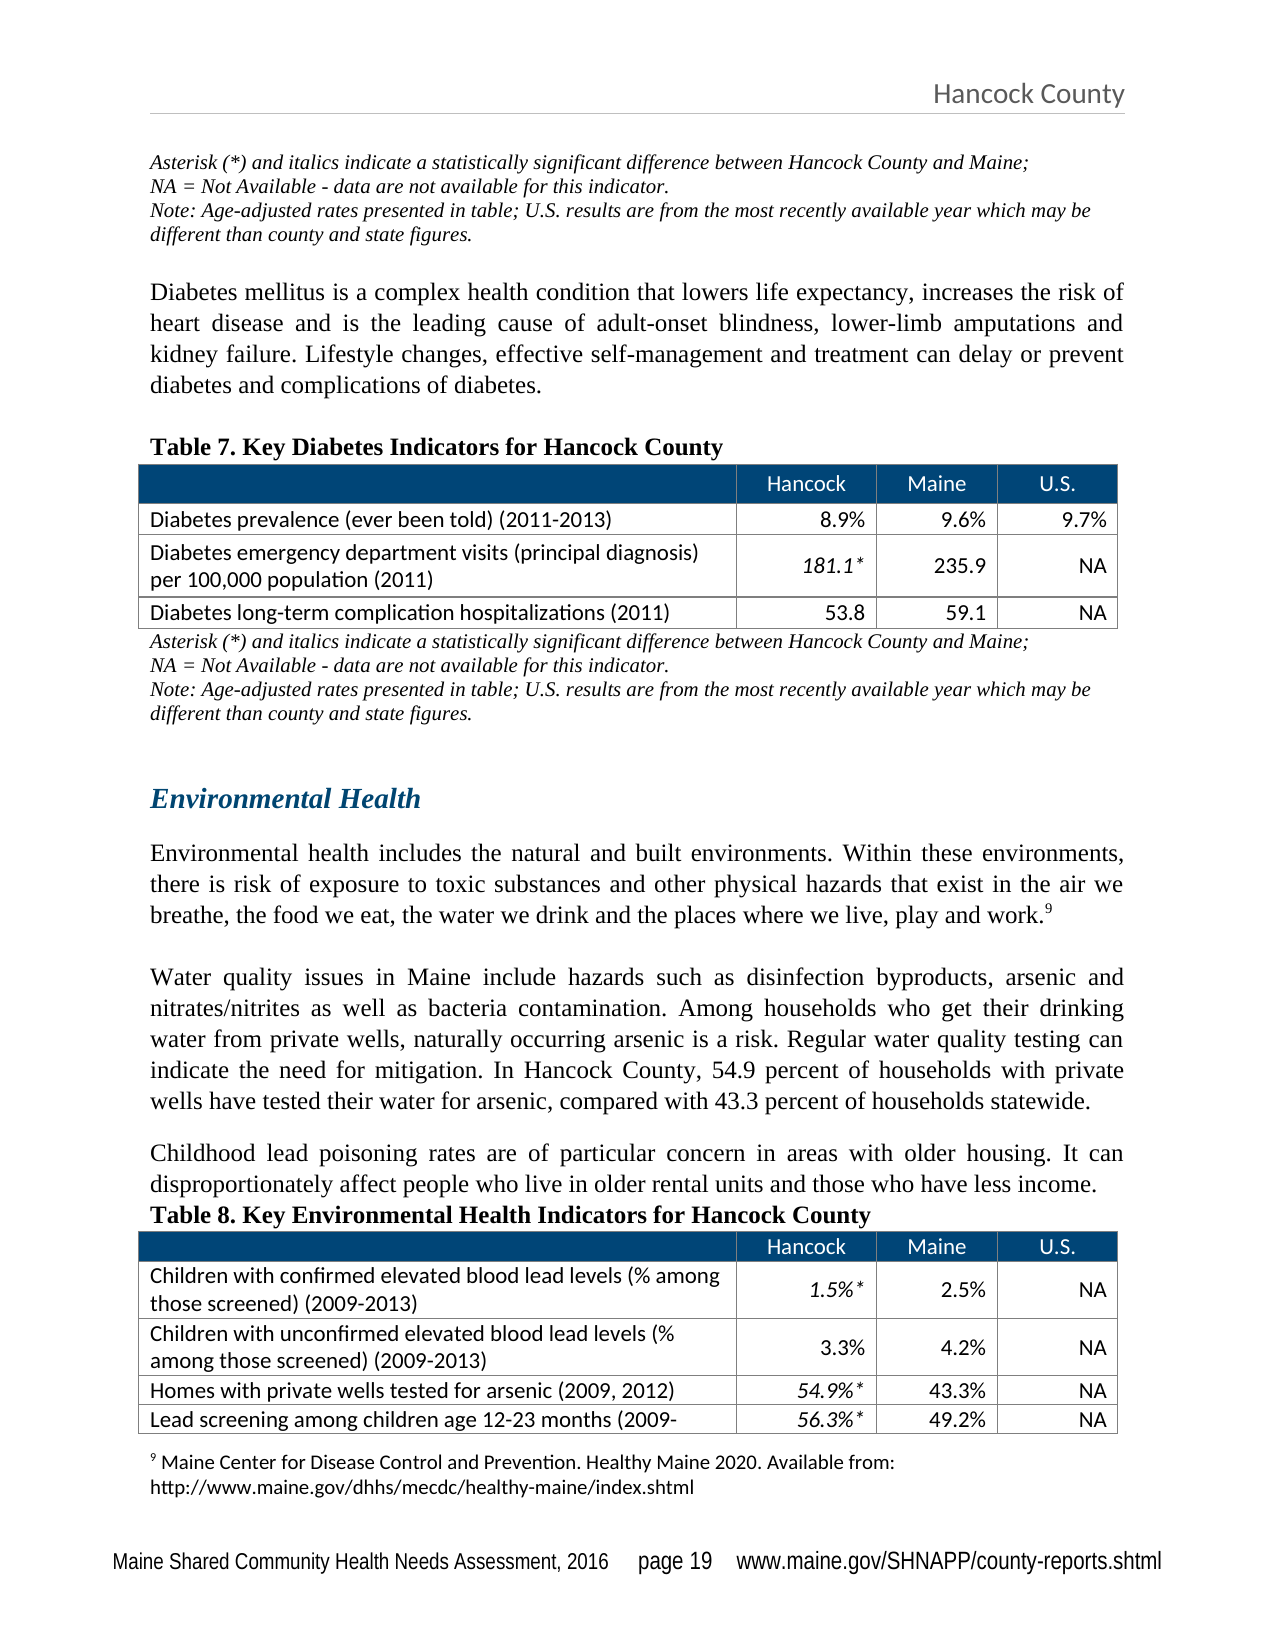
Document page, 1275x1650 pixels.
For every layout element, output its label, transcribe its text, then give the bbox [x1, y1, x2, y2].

table_header U.S. [998, 1232, 1117, 1261]
table_header Hancock [737, 1232, 876, 1261]
table_cell 4.2% [877, 1319, 997, 1375]
text Note: Age-adjusted rates presented in table; U.S. results are from the most recently available year which may be different than county and state figures. [150, 198, 1125, 246]
text Childhood lead poisoning rates are of particular concern in areas with older housing. It can disproportionately affect people who live in older rental units and those who have less income. [150, 1138, 1125, 1197]
table_cell 9.7% [998, 504, 1117, 534]
text Note: Age-adjusted rates presented in table; U.S. results are from the most recently available year which may be different than county and state figures. [150, 677, 1125, 725]
subtitle Table 8. Key Environmental Health Indicators for Hancock County [150, 1200, 1125, 1228]
table_cell 8.9% [737, 504, 876, 534]
table_cell 235.9 [877, 535, 997, 596]
table_cell 2.5% [877, 1262, 997, 1318]
table_cell 43.3% [877, 1376, 997, 1404]
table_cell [139, 1405, 736, 1433]
subtitle Table 7. Key Diabetes Indicators for Hancock County [150, 432, 1125, 461]
table_cell Children with unconfirmed elevated blood lead levels (% among those screened) (2009-2013) [139, 1319, 736, 1375]
text NA = Not Available - data are not available for this indicator. [150, 174, 1125, 198]
table_cell 59.1 [877, 598, 997, 628]
table_cell 9.6% [877, 504, 997, 534]
text Water quality issues in Maine include hazards such as disinfection byproducts, arsenic and nitrates/nitrites as well as bacteria contamination. Among households who get their drinking water from private wells, naturally occurring arsenic is a risk. Regular water quality testing can indicate the need for mitigation. In Hancock County, 54.9 percent of households with private wells have tested their water for arsenic, compared with 43.3 percent of households statewide. [150, 962, 1125, 1115]
table_header Maine [877, 1232, 997, 1261]
table_cell 49.2% [877, 1405, 997, 1433]
table_cell NA [998, 535, 1117, 596]
table_header [139, 1232, 736, 1261]
table_cell NA [998, 1319, 1117, 1375]
table_header Maine [877, 465, 997, 503]
text Diabetes mellitus is a complex health condition that lowers life expectancy, increases the risk of heart disease and is the leading cause of adult-onset blindness, lower-limb amputations and kidney failure. Lifestyle changes, effective self-management and treatment can delay or prevent diabetes and complications of diabetes. [150, 277, 1125, 399]
text NA = Not Available - data are not available for this indicator. [150, 653, 1125, 677]
table_header Hancock [737, 465, 876, 503]
text Asterisk (*) and italics indicate a statistically significant difference between Hancock County and Maine; [150, 150, 1125, 174]
table_cell NA [998, 1262, 1117, 1318]
text Environmental health includes the natural and built environments. Within these environments, there is risk of exposure to toxic substances and other physical hazards that exist in the air we breathe, the food we eat, the water we drink and the places where we live, play and work. [150, 838, 1125, 928]
table_cell Diabetes long-term complication hospitalizations (2011) [139, 598, 736, 628]
table_cell Diabetes emergency department visits (principal diagnosis) per 100,000 population (2011) [139, 535, 736, 596]
table_header U.S. [998, 465, 1117, 503]
table_cell 1.5%* [737, 1262, 876, 1318]
table_cell NA [998, 1405, 1117, 1433]
table_cell 53.8 [737, 598, 876, 628]
table_cell 181.1* [737, 535, 876, 596]
table_cell 54.9%* [737, 1376, 876, 1404]
table_cell Homes with private wells tested for arsenic (2009, 2012) [139, 1376, 736, 1404]
table_cell NA [998, 1376, 1117, 1404]
table_cell 56.3%* [737, 1405, 876, 1433]
text Environmental Health [150, 781, 1125, 814]
table_cell 3.3% [737, 1319, 876, 1375]
table_cell Children with confirmed elevated blood lead levels (% among those screened) (2009-2013) [139, 1262, 736, 1318]
table_cell NA [998, 598, 1117, 628]
table_header [139, 465, 736, 503]
table_cell Diabetes prevalence (ever been told) (2011-2013) [139, 504, 736, 534]
text Asterisk (*) and italics indicate a statistically significant difference between Hancock County and Maine; [150, 629, 1125, 653]
